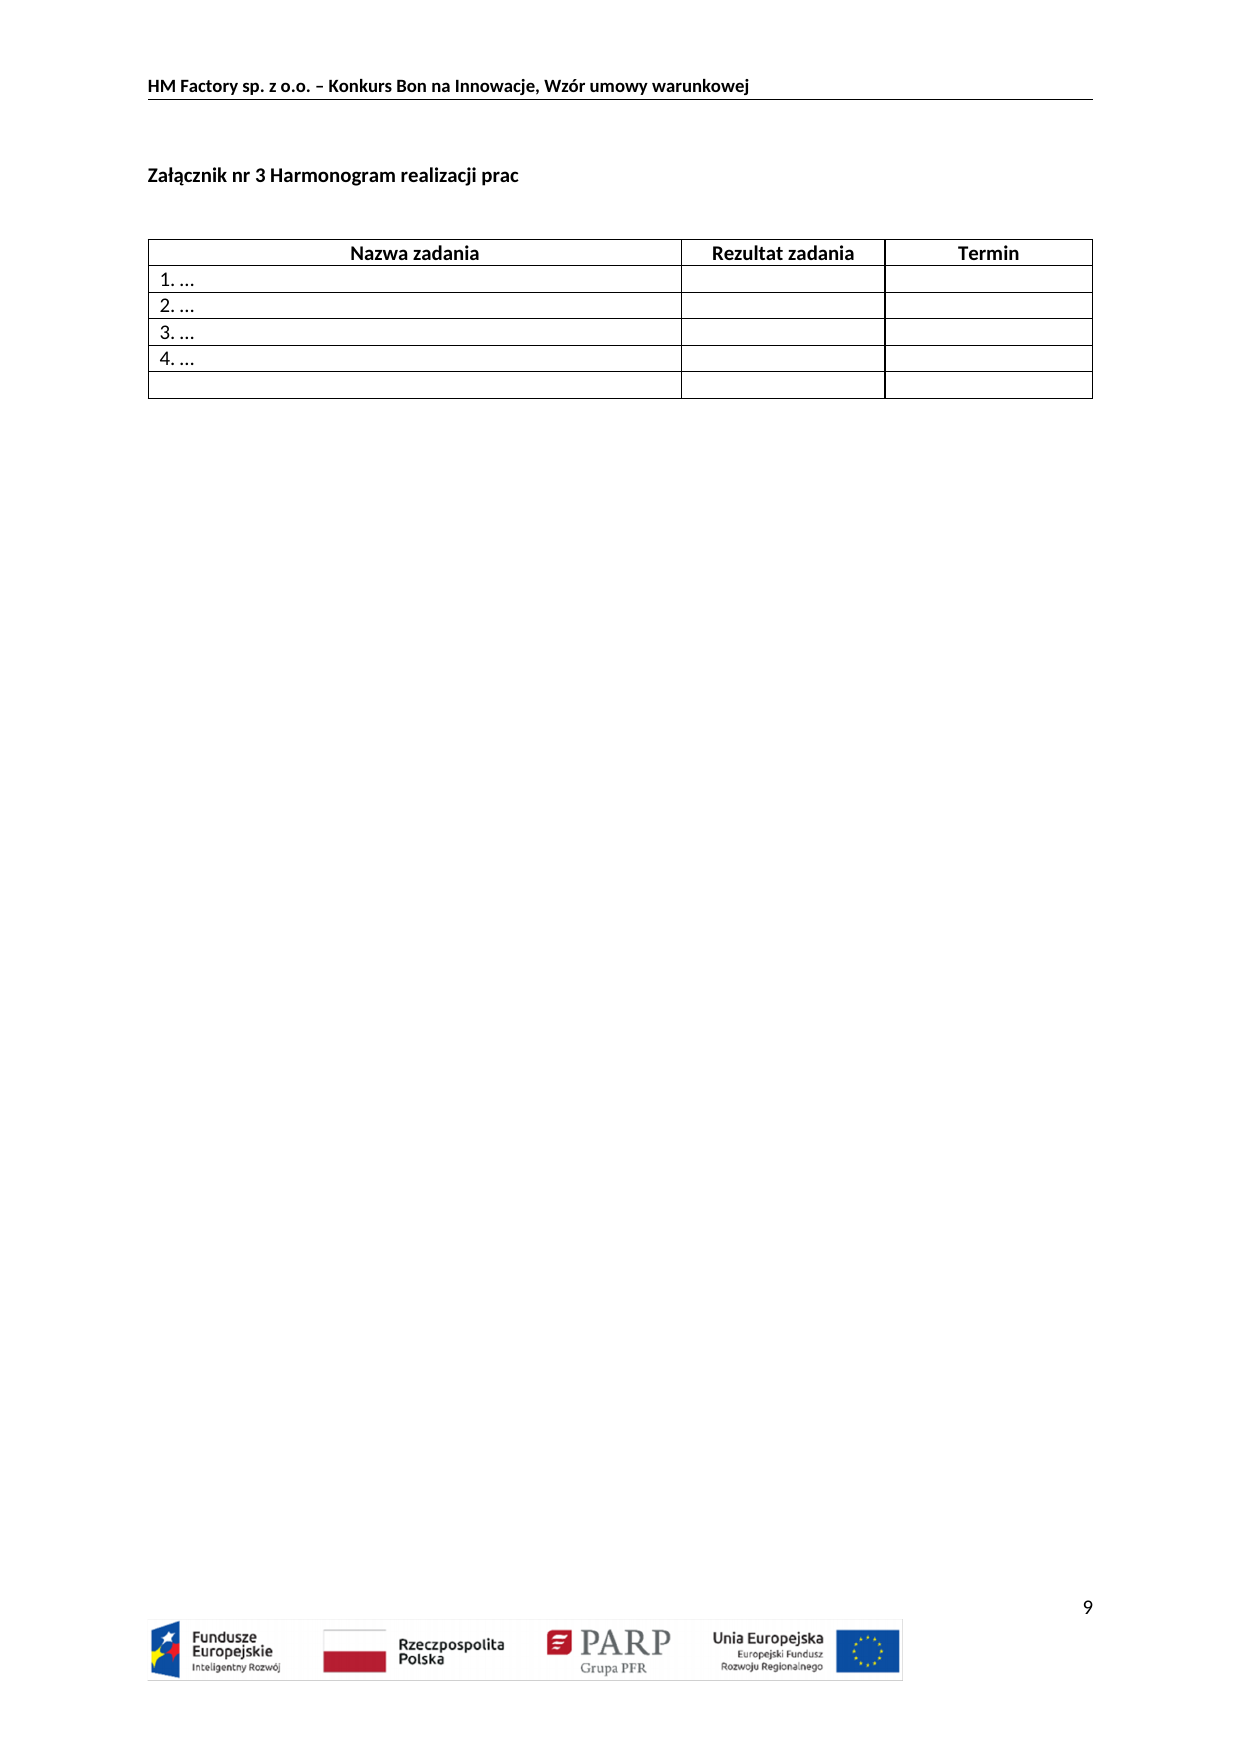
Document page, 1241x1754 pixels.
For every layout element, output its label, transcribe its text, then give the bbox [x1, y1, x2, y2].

table_header Rezultat zadania [682, 240, 884, 265]
table_cell 2. … [149, 293, 681, 318]
table_cell 1. … [149, 266, 681, 292]
table_cell [886, 372, 1092, 397]
table_cell 4. … [149, 346, 681, 371]
table_cell [682, 346, 884, 371]
table_cell [886, 319, 1092, 344]
text Załącznik nr 3 Harmonogram realizacji prac [148, 162, 1093, 188]
table_cell [886, 346, 1092, 371]
table_cell [149, 372, 681, 397]
table_header Nazwa zadania [149, 240, 681, 265]
table_cell 3. … [149, 319, 681, 344]
table_cell [886, 293, 1092, 318]
picture [147, 1619, 903, 1681]
table_cell [682, 293, 884, 318]
table_cell [682, 372, 884, 397]
table_cell [886, 266, 1092, 292]
table_cell [682, 266, 884, 292]
table_cell [682, 319, 884, 344]
table_header Termin [886, 240, 1092, 265]
